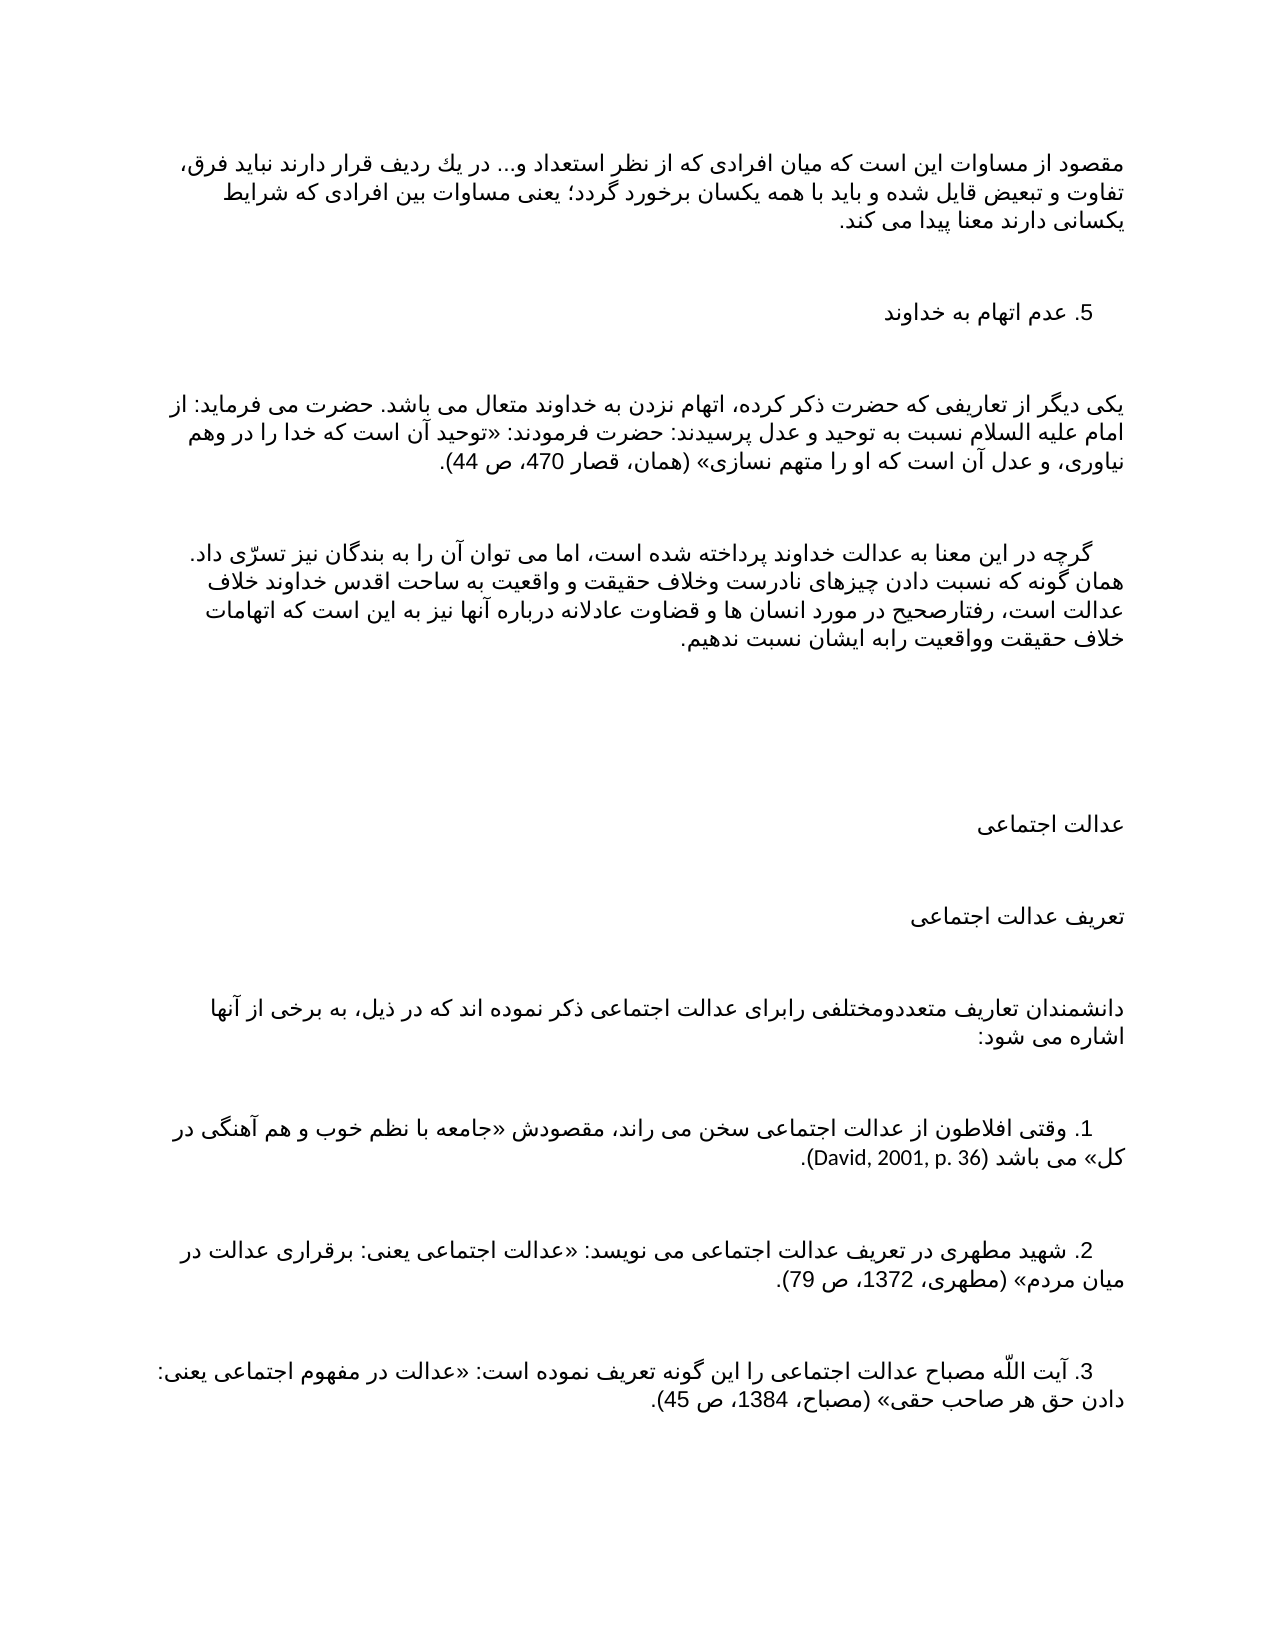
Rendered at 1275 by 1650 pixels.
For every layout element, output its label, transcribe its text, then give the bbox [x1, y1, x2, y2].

text 5. عدم اتهام به خداوند [150, 299, 1125, 325]
text گرچه در اين معنا به عدالت خداوند پرداخته شده است، اما مى توان آن را به بندگان نيز تسرّى داد. همان گونه كه نسبت دادن چيزهاى نادرست وخلاف حقيقت و واقعيت به ساحت اقدس خداوند خلاف عدالت است، رفتارصحيح در مورد انسان ها و قضاوت عادلانه درباره آنها نيز به اين است كه اتهامات خلاف حقيقت وواقعيت رابه ايشان نسبت ندهيم. [150, 540, 1125, 651]
text 2. شهيد مطهرى در تعريف عدالت اجتماعى مى نويسد: «عدالت اجتماعى يعنى: برقرارى عدالت در ميان مردم» (مطهرى، 1372، ص 79). [150, 1237, 1125, 1292]
text عدالت اجتماعى [150, 811, 1125, 837]
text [150, 150, 1125, 233]
text 1. وقتى افلاطون از عدالت اجتماعى سخن مى راند، مقصودش «جامعه با نظم خوب و هم آهنگى در كل» مى باشد (David, 2001, p. 36). [150, 1115, 1125, 1172]
text 3. آيت اللّه مصباح عدالت اجتماعى را اين گونه تعريف نموده است: «عدالت در مفهوم اجتماعى يعنى: دادن حق هر صاحب حقى» (مصباح، 1384، ص 45). [150, 1358, 1125, 1412]
text دانشمندان تعاريف متعددومختلفى رابراى عدالت اجتماعى ذكر نموده اند كه در ذيل، به برخى از آنها اشاره مى شود: [150, 995, 1125, 1049]
text تعريف عدالت اجتماعى [150, 903, 1125, 929]
text يكى ديگر از تعاريفى كه حضرت ذكر كرده، اتهام نزدن به خداوند متعال مى باشد. حضرت مى فرمايد: از امام عليه السلام نسبت به توحيد و عدل پرسيدند: حضرت فرمودند: «توحيد آن است كه خدا را در وهم نياورى، و عدل آن است كه او را متهم نسازى» (همان، قصار 470، ص 44). [150, 391, 1125, 474]
